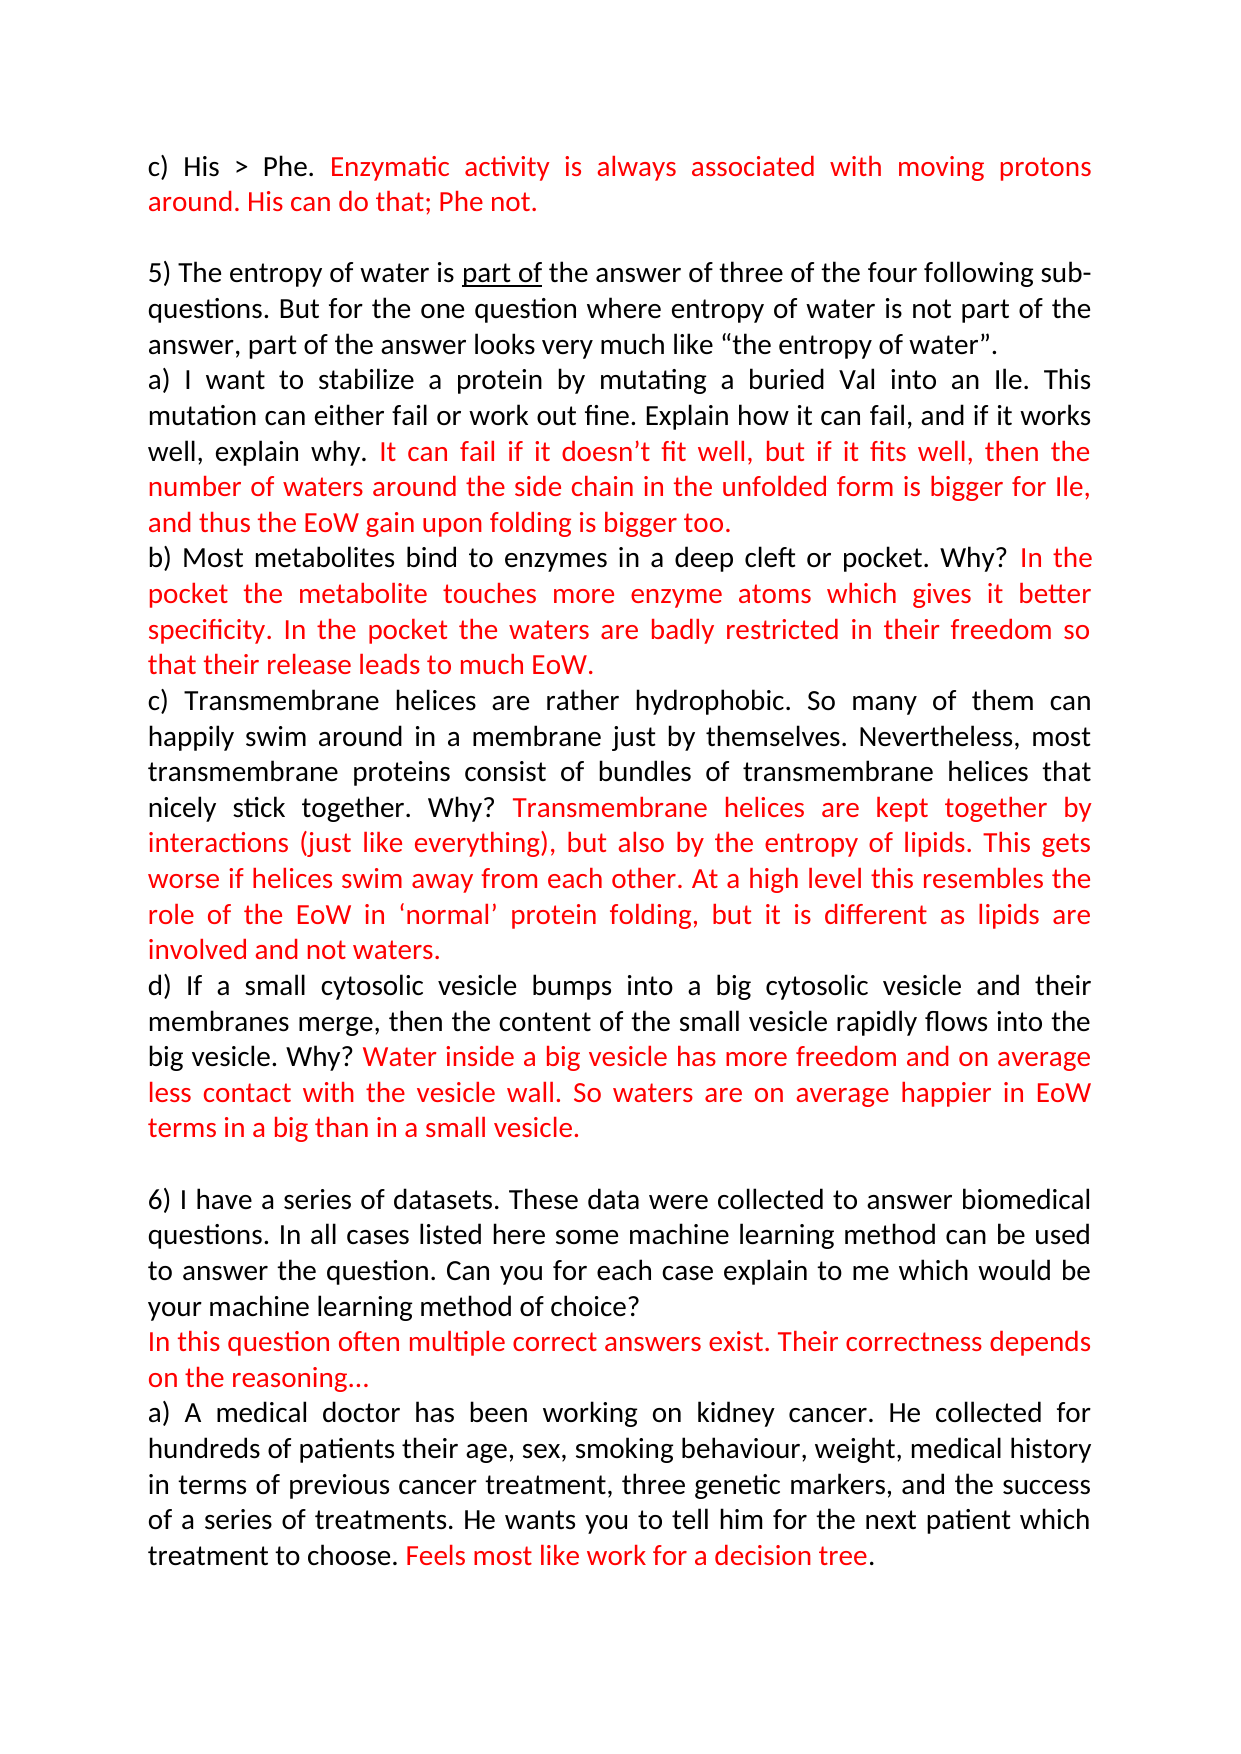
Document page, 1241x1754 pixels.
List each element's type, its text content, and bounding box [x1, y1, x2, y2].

text b) Most metabolites bind to enzymes in a deep cleft or pocket. Why? In the pocket the metabolite touches more enzyme atoms which gives it better specificity. In the pocket the waters are badly restricted in their freedom so that their release leads to much EoW. [148, 539, 1093, 682]
text a) I want to stabilize a protein by mutating a buried Val into an Ile. This mutation can either fail or work out fine. Explain how it can fail, and if it works well, explain why. It can fail if it doesn’t fit well, but if it fits well, then the number of waters around the side chain in the unfolded form is bigger for Ile, and thus the EoW gain upon folding is bigger too. [148, 361, 1093, 539]
text c) Transmembrane helices are rather hydrophobic. So many of them can happily swim around in a membrane just by themselves. Nevertheless, most transmembrane proteins consist of bundles of transmembrane helices that nicely stick together. Why? Transmembrane helices are kept together by interactions (just like everything), but also by the entropy of lipids. This gets worse if helices swim away from each other. At a high level this resembles the role of the EoW in ‘normal’ protein folding, but it is different as lipids are involved and not waters. [148, 682, 1093, 967]
text a) A medical doctor has been working on kidney cancer. He collected for hundreds of patients their age, sex, smoking behaviour, weight, medical history in terms of previous cancer treatment, three genetic markers, and the success of a series of treatments. He wants you to tell him for the next patient which treatment to choose. Feels most like work for a decision tree. [148, 1394, 1093, 1573]
text 6) I have a series of datasets. These data were collected to answer biomedical questions. In all cases listed here some machine learning method can be used to answer the question. Can you for each case explain to me which would be your machine learning method of choice? [148, 1181, 1093, 1323]
text 5) The entropy of water is part of the answer of three of the four following sub-questions. But for the one question where entropy of water is not part of the answer, part of the answer looks very much like “the entropy of water”. [148, 254, 1093, 361]
text c) His > Phe. Enzymatic activity is always associated with moving protons around. His can do that; Phe not. [148, 148, 1093, 219]
text d) If a small cytosolic vesicle bumps into a big cytosolic vesicle and their membranes merge, then the content of the small vesicle rapidly flows into the big vesicle. Why? Water inside a big vesicle has more freedom and on average less contact with the vesicle wall. So waters are on average happier in EoW terms in a big than in a small vesicle. [148, 967, 1093, 1145]
text In this question often multiple correct answers exist. Their correctness depends on the reasoning... [148, 1323, 1093, 1394]
